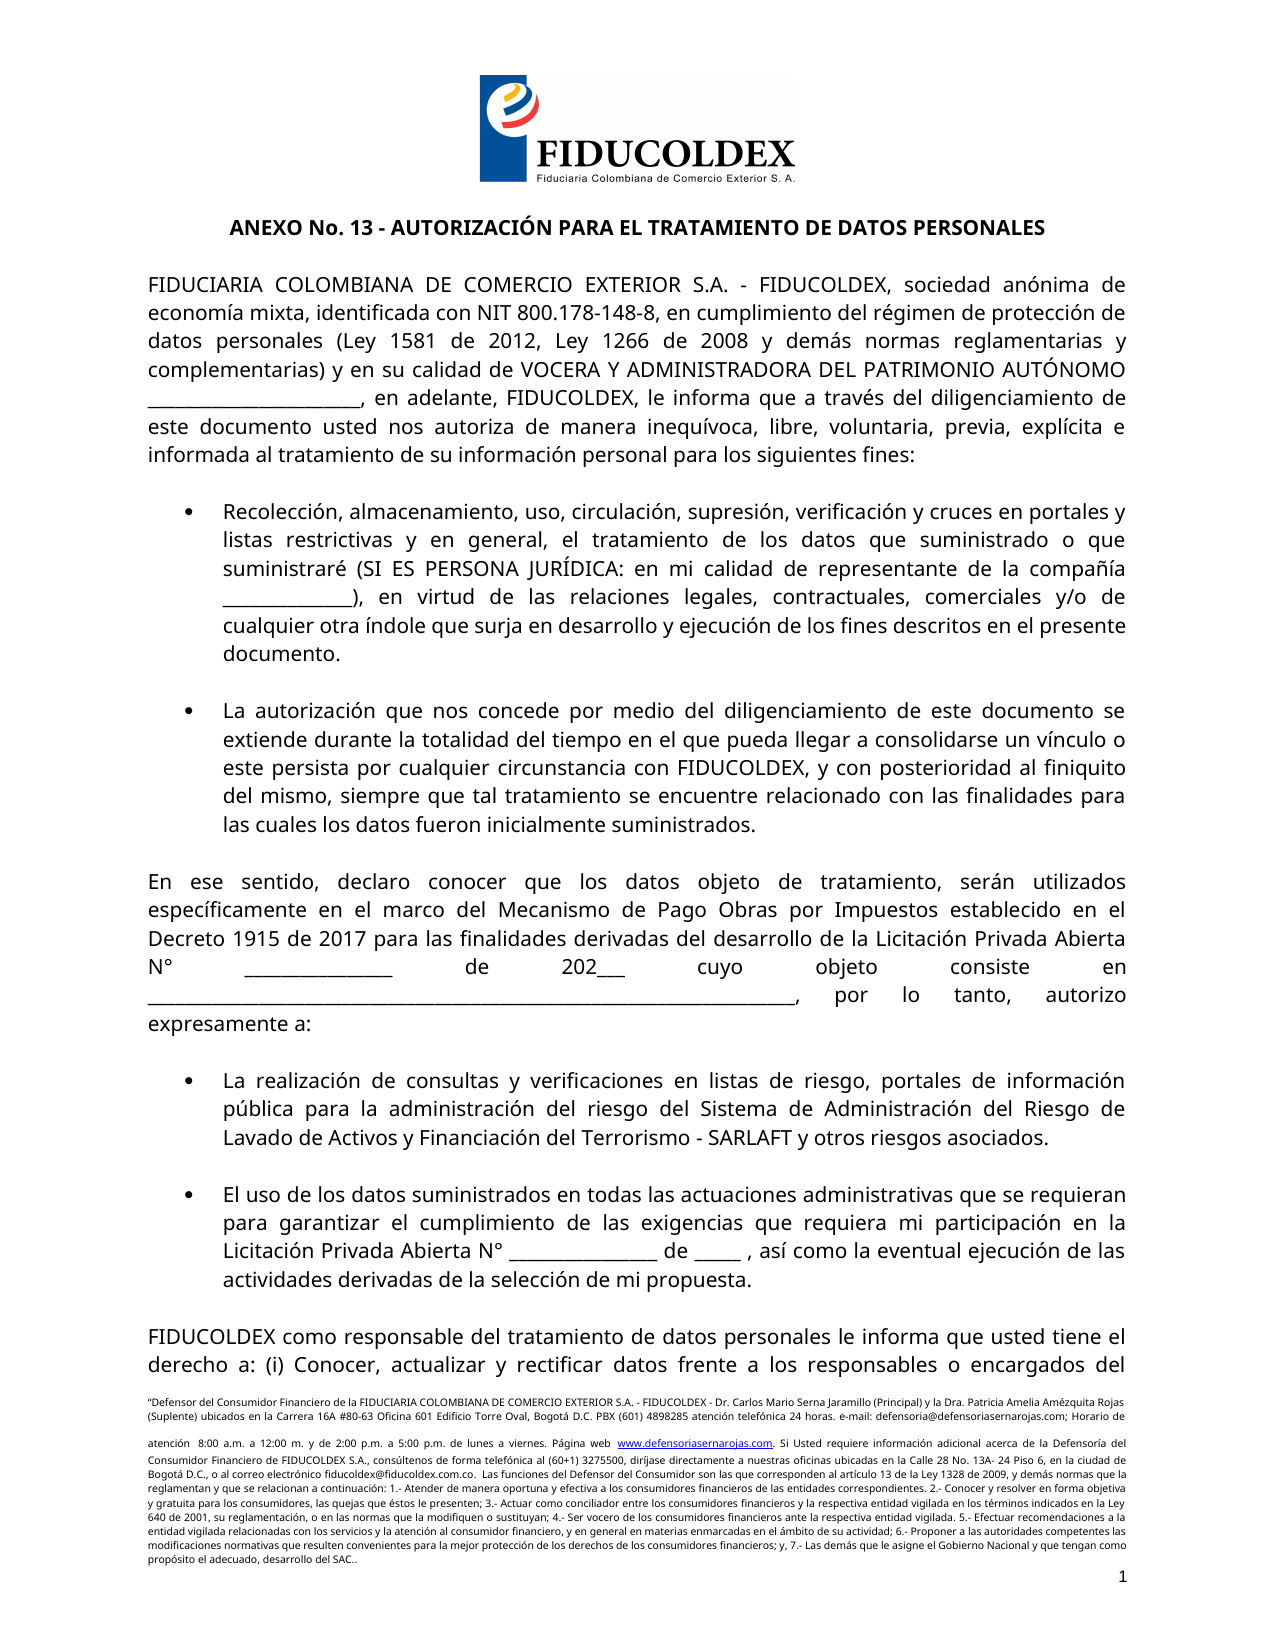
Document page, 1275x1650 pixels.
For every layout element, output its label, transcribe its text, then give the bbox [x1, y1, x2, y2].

list La realización de consultas y verificaciones en listas de riesgo, portales de información pública para la administración del riesgo del Sistema de Administración del Riesgo de Lavado de Activos y Financiación del Terrorismo - SARLAFT y otros riesgos asociados. [185, 1066, 1127, 1151]
list La autorización que nos concede por medio del diligenciamiento de este documento se extiende durante la totalidad del tiempo en el que pueda llegar a consolidarse un vínculo o este persista por cualquier circunstancia con FIDUCOLDEX, y con posterioridad al finiquito del mismo, siempre que tal tratamiento se encuentre relacionado con las finalidades para las cuales los datos fueron inicialmente suministrados. [185, 696, 1127, 838]
text En ese sentido, declaro conocer que los datos objeto de tratamiento, serán utilizados específicamente en el marco del Mecanismo de Pago Obras por Impuestos establecido en el Decreto 1915 de 2017 para las finalidades derivadas del desarrollo de la Licitación Privada Abierta N° ________________ de 202___ cuyo objeto consiste en ______________________________________________________________________, por lo tanto, autorizo expresamente a: [148, 867, 1127, 1037]
text FIDUCIARIA COLOMBIANA DE COMERCIO EXTERIOR S.A. - FIDUCOLDEX, sociedad anónima de economía mixta, identificada con NIT 800.178-148-8, en cumplimiento del régimen de protección de datos personales (Ley 1581 de 2012, Ley 1266 de 2008 y demás normas reglamentarias y complementarias) y en su calidad de VOCERA Y ADMINISTRADORA DEL PATRIMONIO AUTÓNOMO _______________________, en adelante, FIDUCOLDEX, le informa que a través del diligenciamiento de este documento usted nos autoriza de manera inequívoca, libre, voluntaria, previa, explícita e informada al tratamiento de su información personal para los siguientes fines: [148, 270, 1127, 469]
picture [479, 75, 796, 185]
list Recolección, almacenamiento, uso, circulación, supresión, verificación y cruces en portales y listas restrictivas y en general, el tratamiento de los datos que suministrado o que suministraré (SI ES PERSONA JURÍDICA: en mi calidad de representante de la compañía ______________), en virtud de las relaciones legales, contractuales, comerciales y/o de cualquier otra índole que surja en desarrollo y ejecución de los fines descritos en el presente documento. [185, 497, 1127, 668]
text ANEXO No. 13 - AUTORIZACIÓN PARA EL TRATAMIENTO DE DATOS PERSONALES [148, 213, 1127, 241]
list El uso de los datos suministrados en todas las actuaciones administrativas que se requieran para garantizar el cumplimiento de las exigencias que requiera mi participación en la Licitación Privada Abierta N° ________________ de _____ , así como la eventual ejecución de las actividades derivadas de la selección de mi propuesta. [185, 1180, 1127, 1293]
